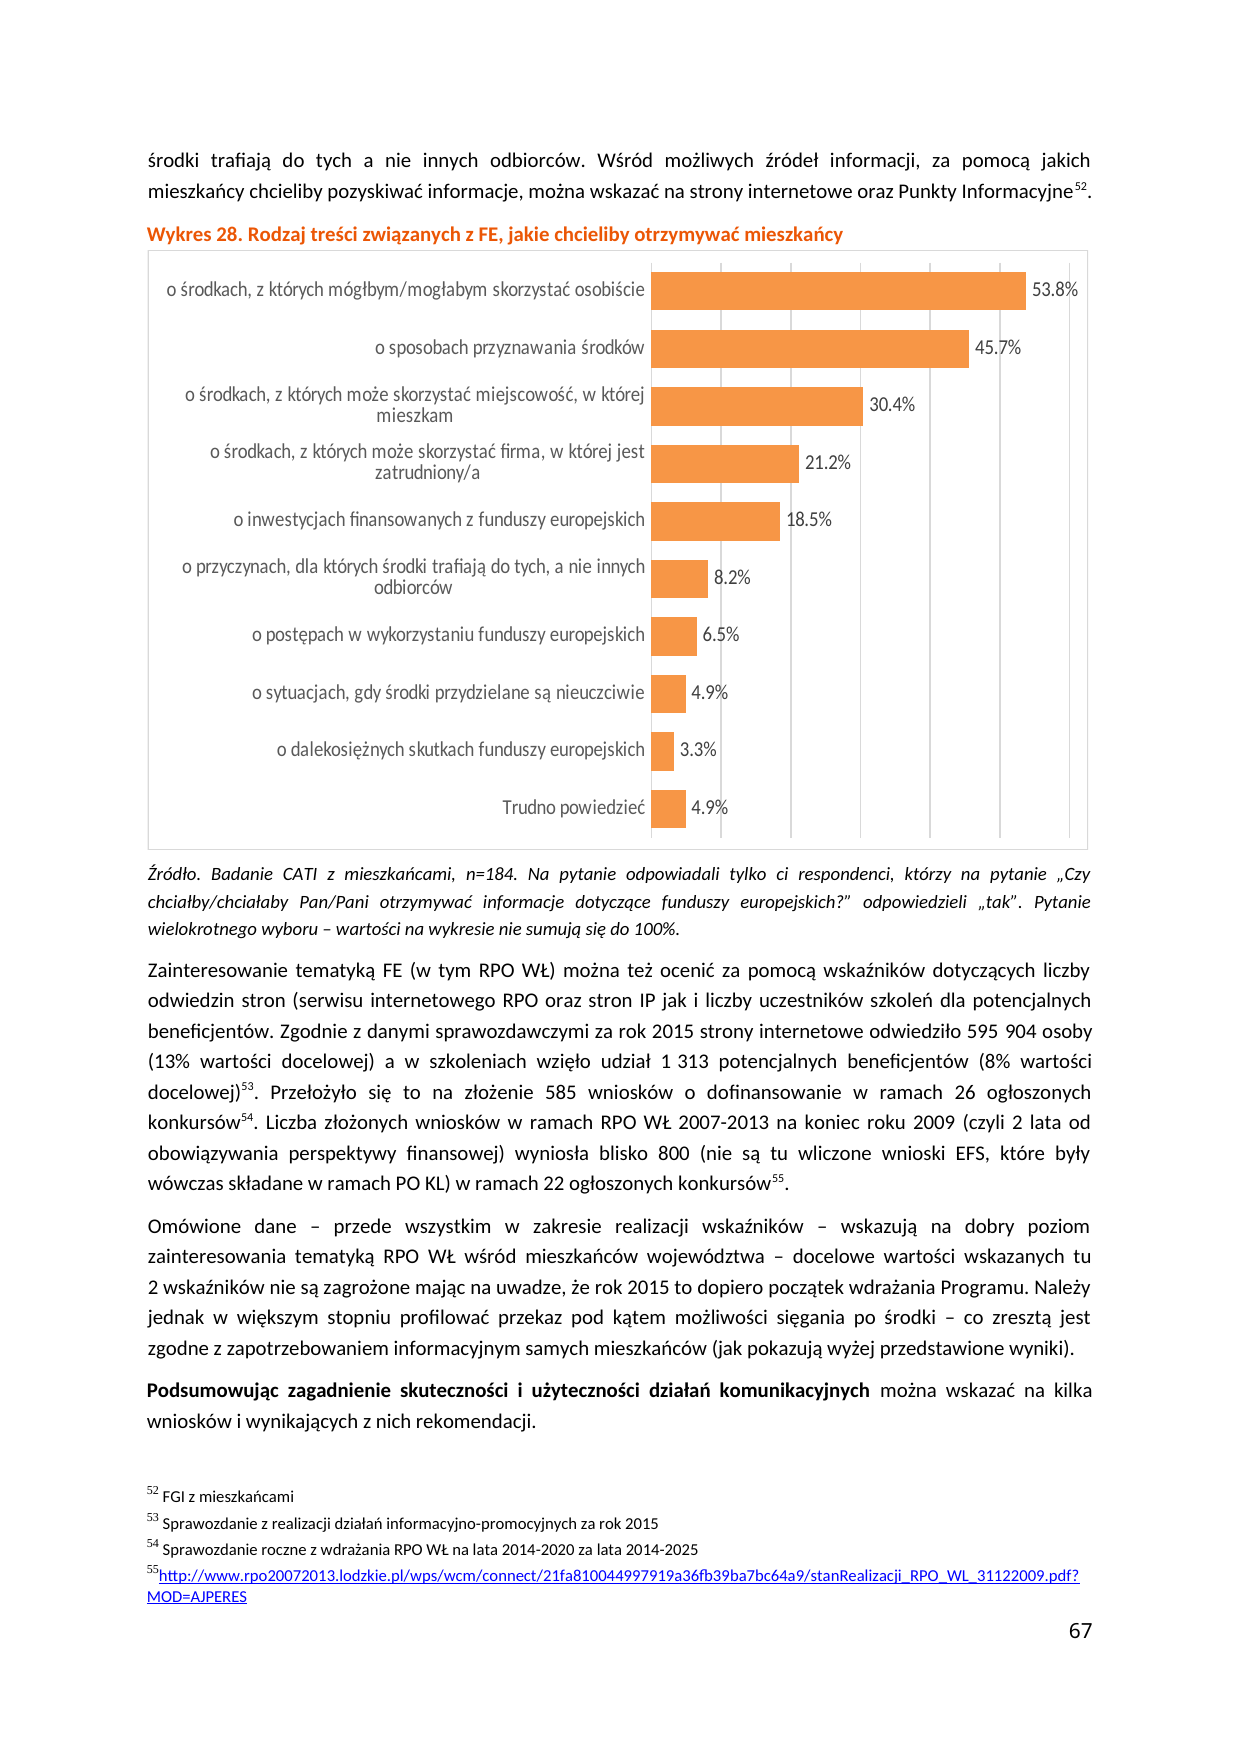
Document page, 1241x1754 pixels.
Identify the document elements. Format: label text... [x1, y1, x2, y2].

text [148, 148, 1092, 203]
text Źródło. Badanie CATI z mieszkańcami, n=184. Na pytanie odpowiadali tylko ci respondenci, którzy na pytanie „Czy chciałby/chciałaby Pan/Pani otrzymywać informacje dotyczące funduszy europejskich?” odpowiedzieli „tak”. Pytanie wielokrotnego wyboru – wartości na wykresie nie sumują się do 100%. [148, 862, 1092, 940]
text Zainteresowanie tematyką FE (w tym RPO WŁ) można też ocenić za pomocą wskaźników dotyczących liczby odwiedzin stron (serwisu internetowego RPO oraz stron IP jak i liczby uczestników szkoleń dla potencjalnych beneficjentów. Zgodnie z danymi sprawozdawczymi za rok 2015 strony internetowe odwiedziło 595 904 osoby (13% wartości docelowej) a w szkoleniach wzięło udział 1 313 potencjalnych beneficjentów (8% wartości docelowej). Przełożyło się to na złożenie 585 wniosków o dofinansowanie w ramach 26 ogłoszonych konkursów. Liczba złożonych wniosków w ramach RPO WŁ 2007-2013 na koniec roku 2009 (czyli 2 lata od obowiązywania perspektywy finansowej) wyniosła blisko 800 (nie są tu wliczone wnioski EFS, które były wówczas składane w ramach PO KL) w ramach 22 ogłoszonych konkursów. [148, 957, 1092, 1196]
text Omówione dane – przede wszystkim w zakresie realizacji wskaźników – wskazują na dobry poziom zainteresowania tematyką RPO WŁ wśród mieszkańców województwa – docelowe wartości wskazanych tu 2 wskaźników nie są zagrożone mając na uwadze, że rok 2015 to dopiero początek wdrażania Programu. Należy jednak w większym stopniu profilować przekaz pod kątem możliwości sięgania po środki – co zresztą jest zgodne z zapotrzebowaniem informacyjnym samych mieszkańców (jak pokazują wyżej przedstawione wyniki). [148, 1213, 1092, 1360]
text Podsumowując zagadnienie skuteczności i użyteczności działań komunikacyjnych można wskazać na kilka wniosków i wynikających z nich rekomendacji. [147, 1378, 1092, 1433]
